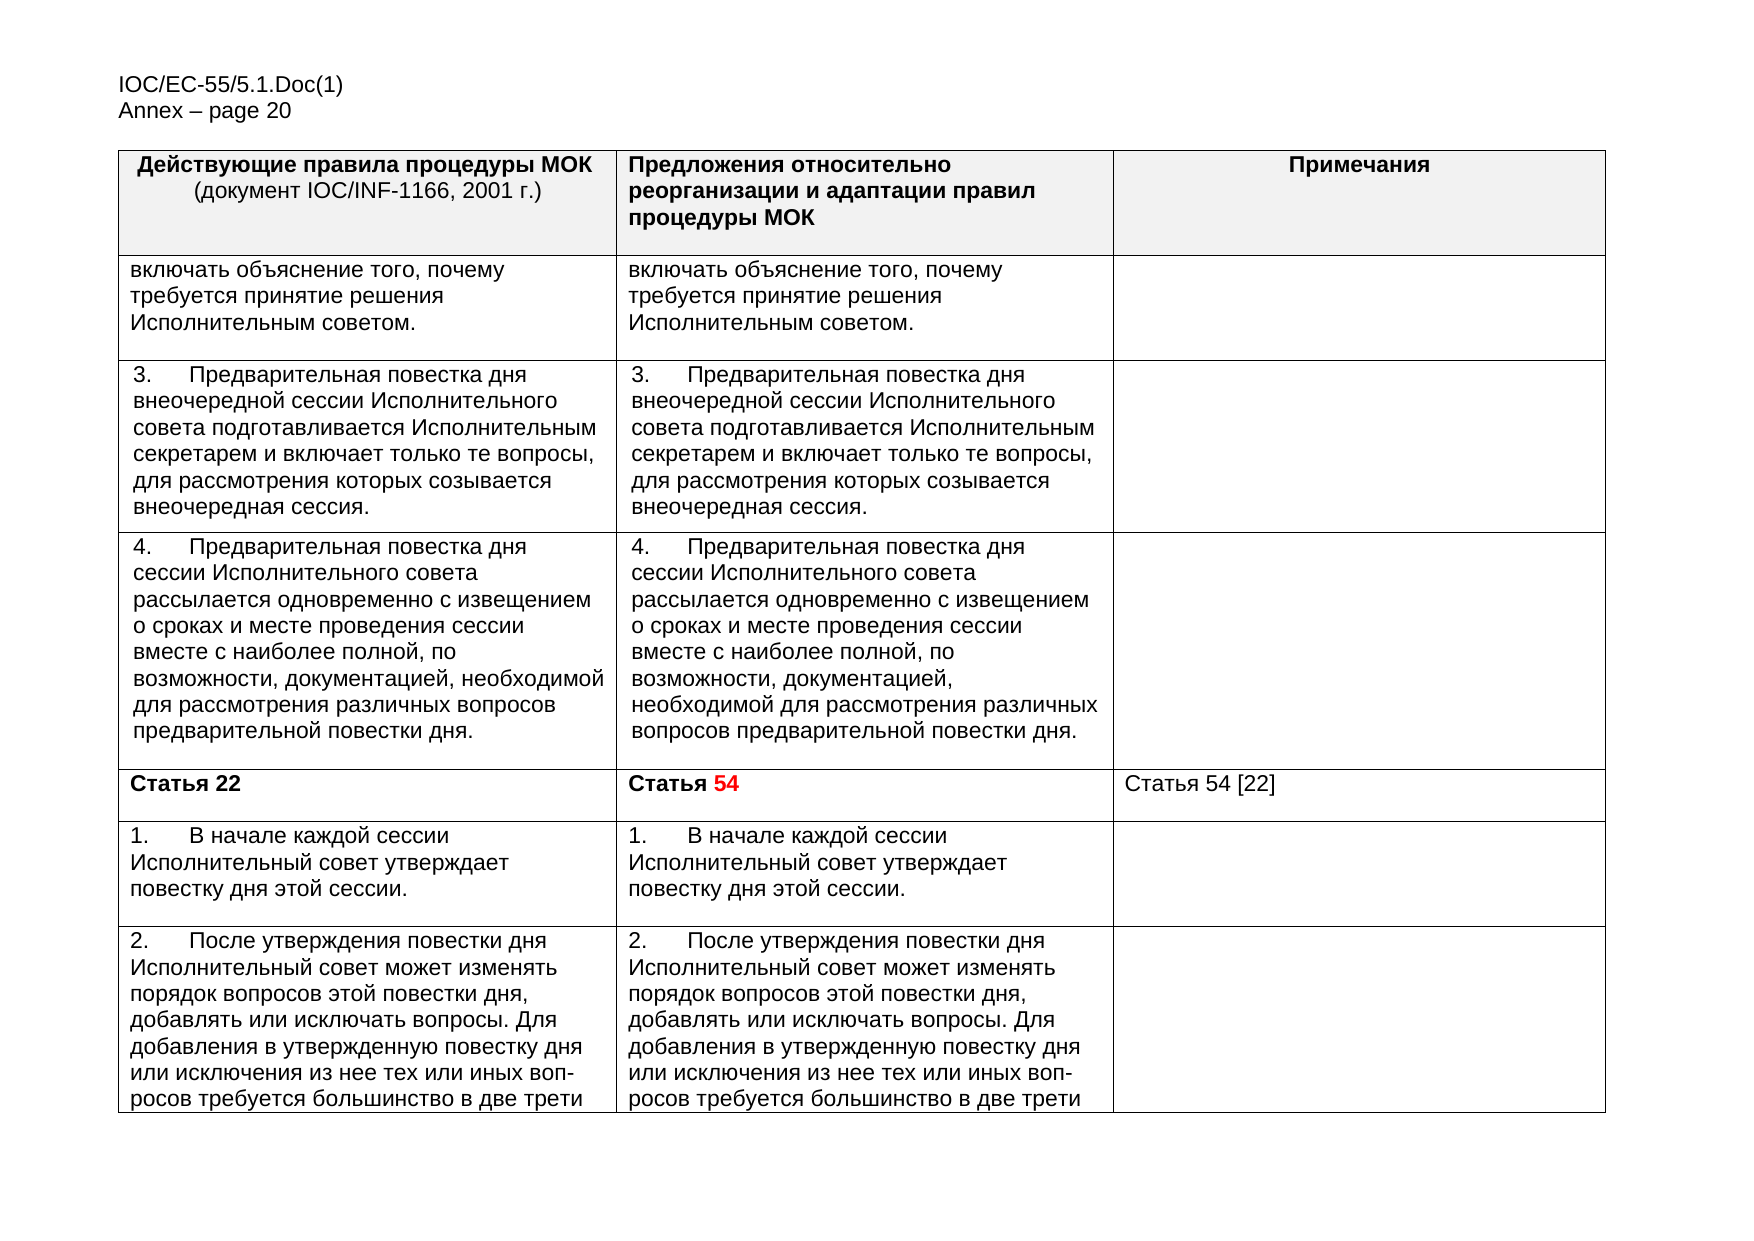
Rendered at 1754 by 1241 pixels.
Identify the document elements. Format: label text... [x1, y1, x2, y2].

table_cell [617, 256, 1113, 360]
table_cell [1114, 533, 1605, 769]
table_cell 4. Предварительная повестка дня сессии Исполнительного совета рассылается одновременно с извещением о сроках и месте проведения сессии вместе с наиболее полной, по возможности, документацией, необходимой для рассмотрения различных вопросов предварительной повестки дня. [119, 533, 616, 769]
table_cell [119, 256, 616, 360]
table_cell [1114, 361, 1605, 532]
table_cell [1114, 256, 1605, 360]
table_cell 3. Предварительная повестка дня внеочередной сессии Исполнительного совета подготавливается Исполнительным секретарем и включает только те вопросы, для рассмотрения которых созывается внеочередная сессия. [617, 361, 1113, 532]
table_cell Статья 54 [617, 770, 1113, 821]
table_cell 1. В начале каждой сессии Исполнительный совет утверждает повестку дня этой сессии. [617, 822, 1113, 926]
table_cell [617, 927, 1113, 1112]
table_header Действующие правила процедуры МОК (документ IOC/INF-1166, 2001 г.) [119, 151, 616, 255]
table_cell 3. Предварительная повестка дня внеочередной сессии Исполнительного совета подготавливается Исполнительным секретарем и включает только те вопросы, для рассмотрения которых созывается внеочередная сессия. [119, 361, 616, 532]
table_cell 4. Предварительная повестка дня сессии Исполнительного совета рассылается одновременно с извещением о сроках и месте проведения сессии вместе с наиболее полной, по возможности, документацией, необходимой для рассмотрения различных вопросов предварительной повестки дня. [617, 533, 1113, 769]
table_cell [1114, 822, 1605, 926]
table_header Примечания [1114, 151, 1605, 255]
table_header Предложения относительно реорганизации и адаптации правил процедуры МОК [617, 151, 1113, 255]
table_cell 1. В начале каждой сессии Исполнительный совет утверждает повестку дня этой сессии. [119, 822, 616, 926]
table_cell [119, 927, 616, 1112]
table_cell [1114, 927, 1605, 1112]
table_cell Статья 22 [119, 770, 616, 821]
table_cell Статья 54 [22] [1114, 770, 1605, 821]
